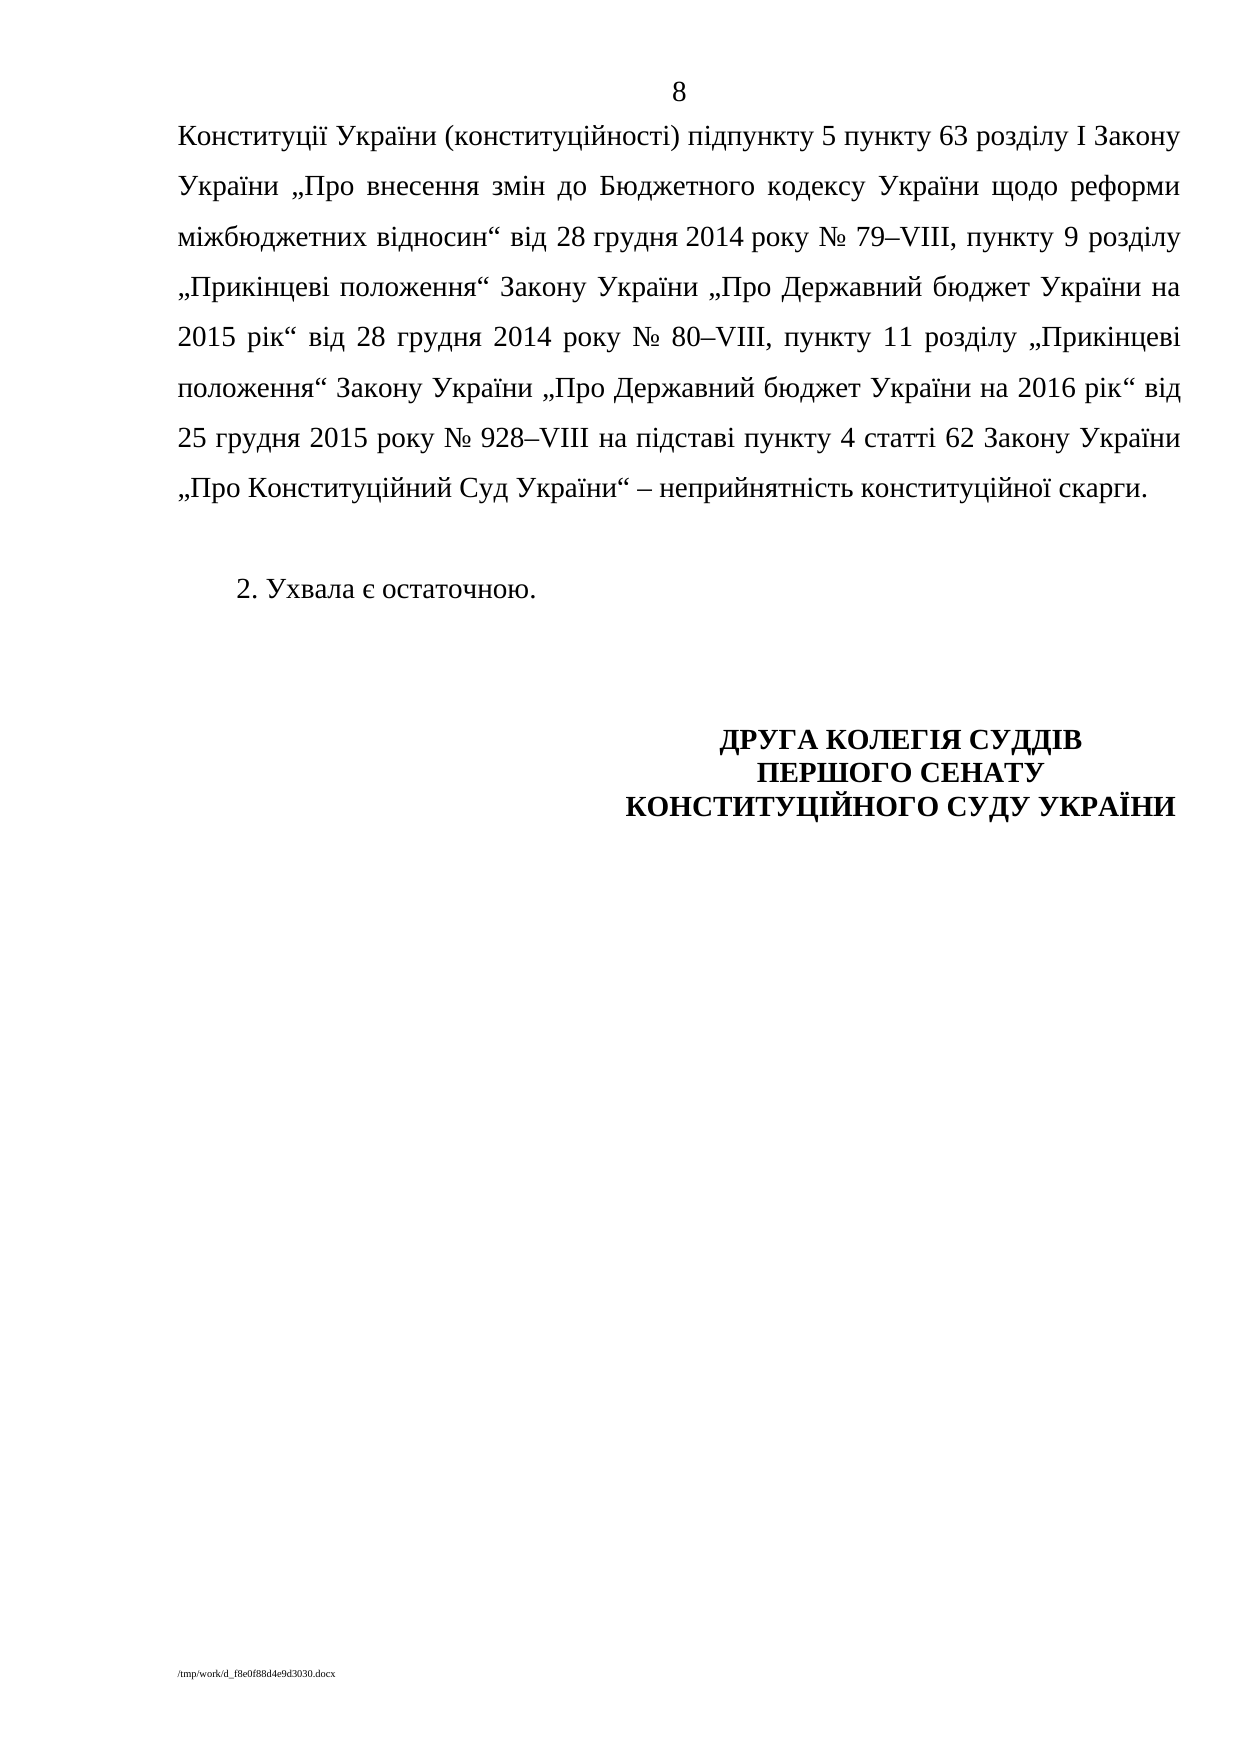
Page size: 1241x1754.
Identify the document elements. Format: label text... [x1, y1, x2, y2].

text Першого сенату [620, 755, 1181, 789]
text Конституційного Суду України [620, 789, 1181, 822]
text 2. Ухвала є остаточною. [177, 571, 1181, 604]
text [177, 118, 1181, 504]
text Друга колегія суддів [620, 722, 1181, 755]
